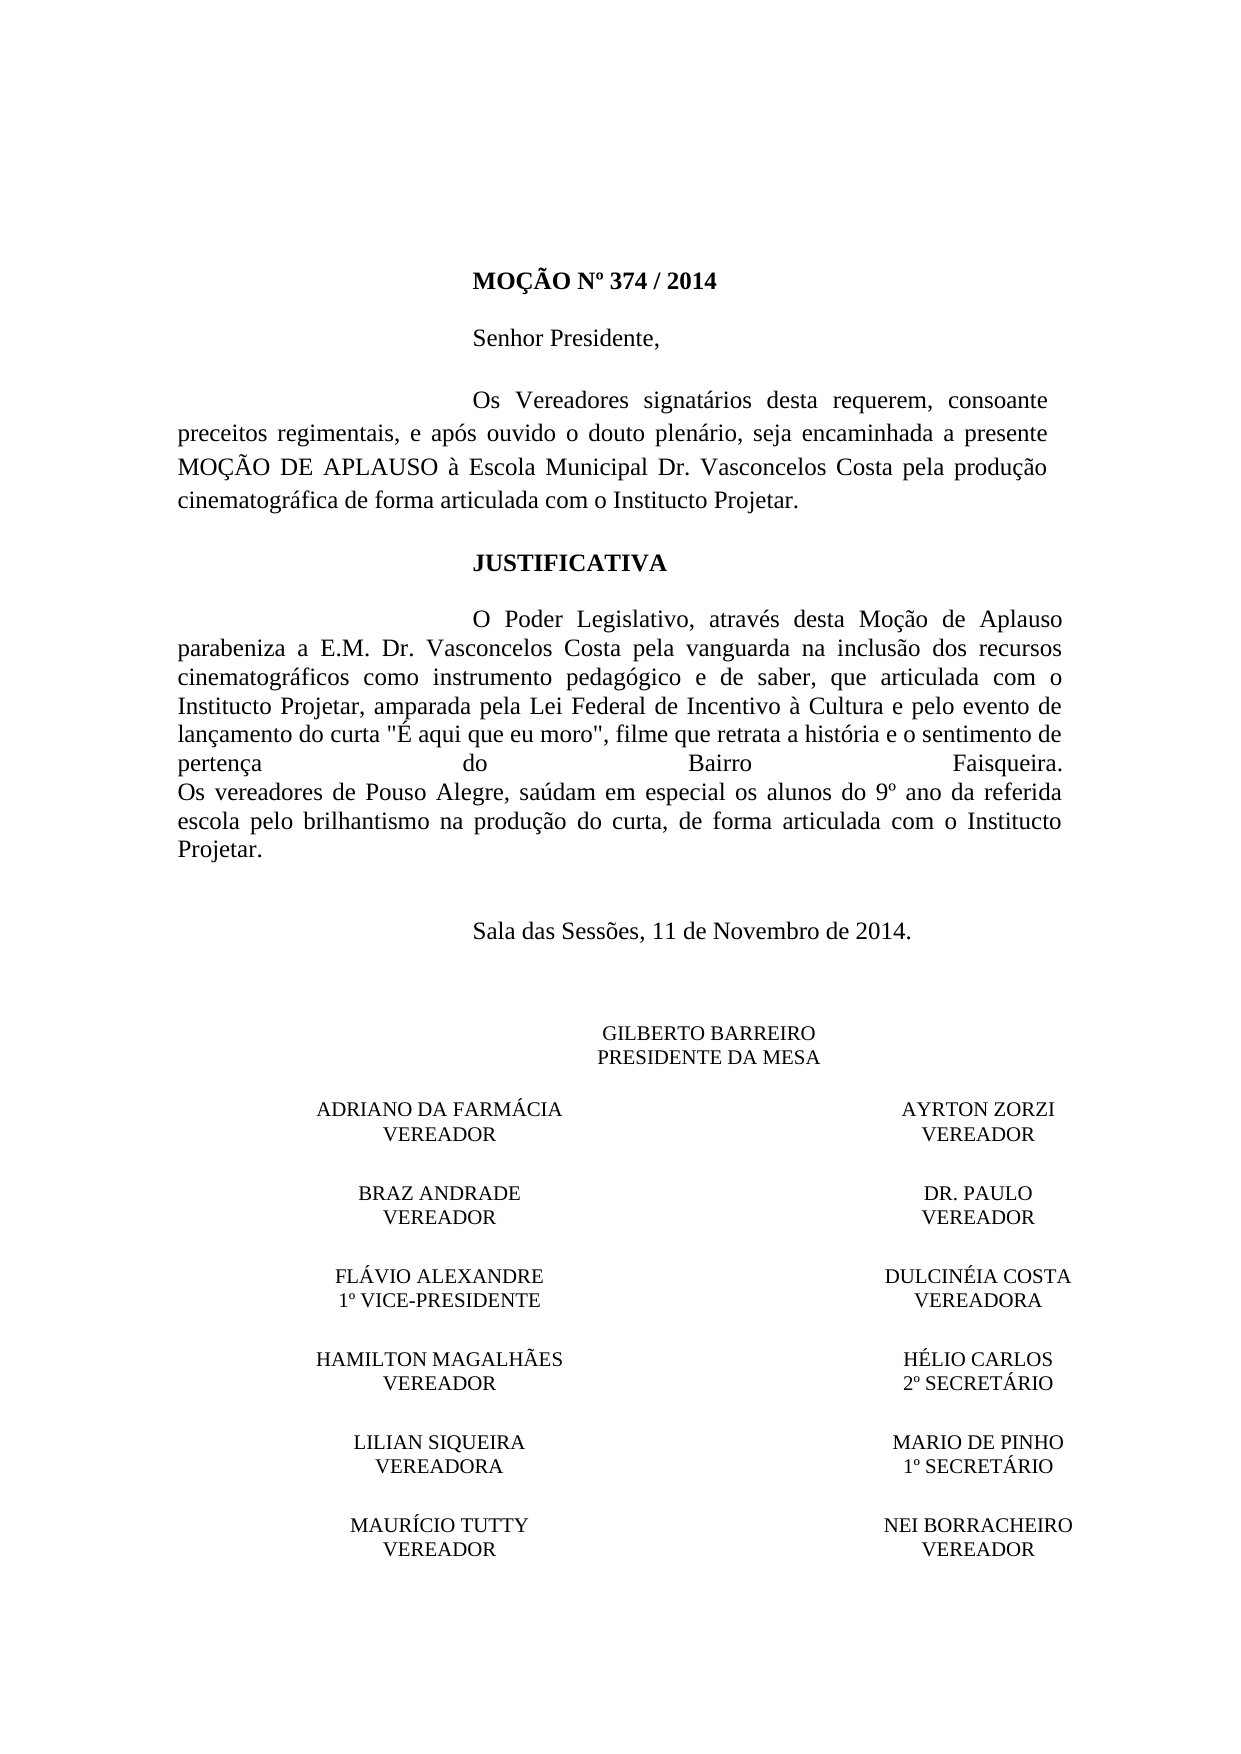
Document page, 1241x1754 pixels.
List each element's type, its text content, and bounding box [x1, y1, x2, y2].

table_cell VEREADOR [170, 1537, 709, 1596]
table_cell NEI BORRACHEIRO [709, 1513, 1240, 1537]
table_header AYRTON ZORZI [709, 1098, 1240, 1121]
text Senhor Presidente, [472, 323, 1063, 351]
table_cell FLÁVIO ALEXANDRE [170, 1264, 709, 1288]
table_cell 1º SECRETÁRIO [709, 1454, 1240, 1513]
text Os Vereadores signatários desta requerem, consoante preceitos regimentais, e após ouvido o douto plenário, seja encaminhada a presente MOÇÃO DE APLAUSO à Escola Municipal Dr. Vasconcelos Costa pela produção cinematográfica de forma articulada com o Institucto Projetar. [177, 385, 1048, 514]
table_cell HÉLIO CARLOS [709, 1347, 1240, 1371]
table_cell MAURÍCIO TUTTY [170, 1513, 709, 1537]
table_header ADRIANO DA FARMÁCIA [170, 1098, 709, 1121]
table_cell LILIAN SIQUEIRA [170, 1430, 709, 1454]
table_cell DR. PAULO [709, 1181, 1240, 1204]
table_header GILBERTO BARREIRO [170, 997, 1240, 1045]
text Sala das Sessões, 11 de Novembro de 2014. [472, 916, 1063, 945]
table_cell VEREADOR [709, 1121, 1240, 1181]
table_cell VEREADOR [709, 1205, 1240, 1264]
table_cell VEREADOR [170, 1121, 709, 1181]
table_cell BRAZ ANDRADE [170, 1181, 709, 1204]
table_cell VEREADOR [170, 1371, 709, 1430]
table_cell VEREADOR [170, 1205, 709, 1264]
table_cell 1º VICE-PRESIDENTE [170, 1288, 709, 1347]
text JUSTIFICATIVA [177, 548, 1063, 577]
text MOÇÃO Nº 374 / 2014 [472, 266, 1063, 294]
table_cell PRESIDENTE DA MESA [170, 1045, 1240, 1069]
text O Poder Legislativo, através desta Moção de Aplauso parabeniza a E.M. Dr. Vasconcelos Costa pela vanguarda na inclusão dos recursos cinematográficos como instrumento pedagógico e de saber, que articulada com o Institucto Projetar, amparada pela Lei Federal de Incentivo à Cultura e pelo evento de lançamento do curta "É aqui que eu moro", filme que retrata a história e o sentimento de pertença do Bairro Faisqueira. Os vereadores de Pouso Alegre, saúdam em especial os alunos do 9º ano da referida escola pelo brilhantismo na produção do curta, de forma articulada com o Institucto Projetar. [177, 604, 1063, 863]
table_cell VEREADORA [709, 1288, 1240, 1347]
table_cell HAMILTON MAGALHÃES [170, 1347, 709, 1371]
table_cell 2º SECRETÁRIO [709, 1371, 1240, 1430]
table_cell MARIO DE PINHO [709, 1430, 1240, 1454]
table_cell VEREADOR [709, 1537, 1240, 1596]
table_cell VEREADORA [170, 1454, 709, 1513]
table_cell DULCINÉIA COSTA [709, 1264, 1240, 1288]
